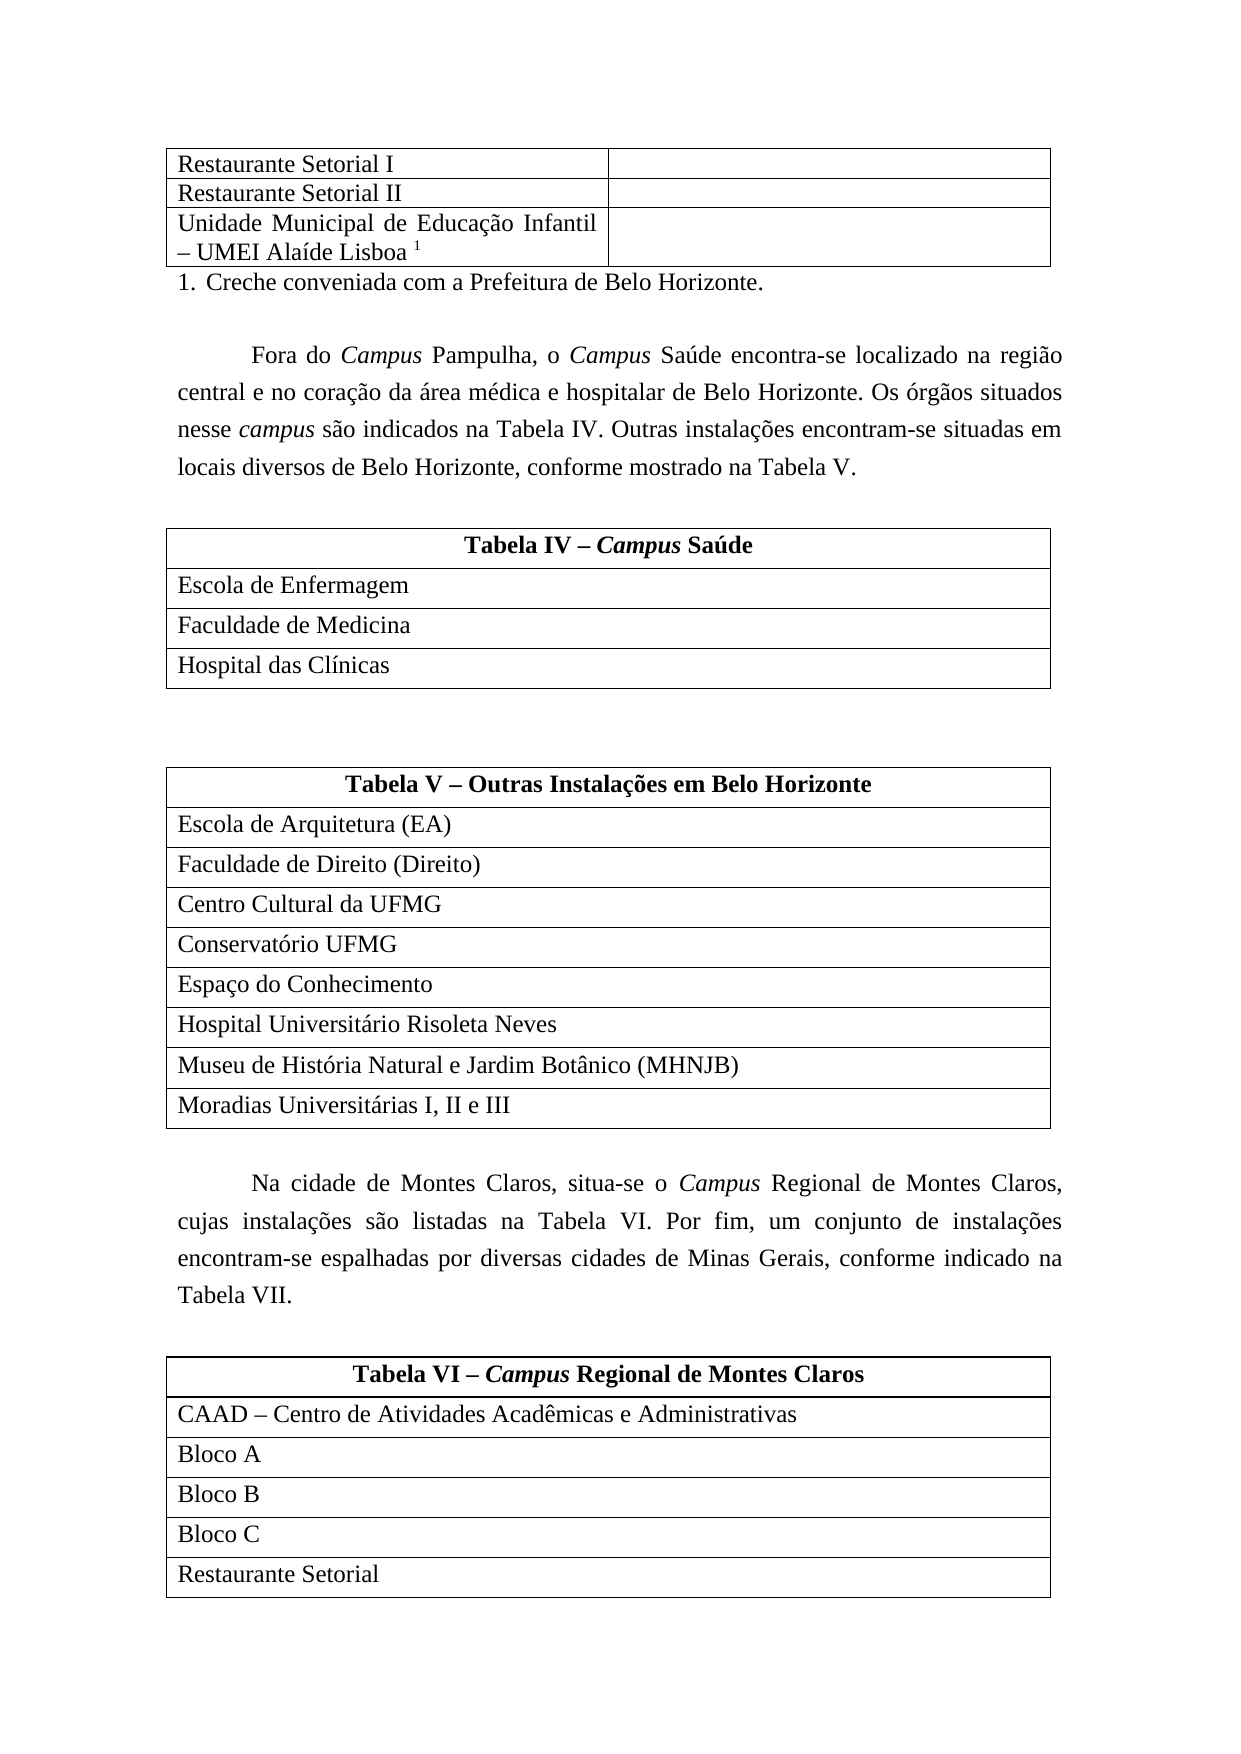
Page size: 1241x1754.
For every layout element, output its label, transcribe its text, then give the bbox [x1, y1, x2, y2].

table_cell [609, 149, 1050, 177]
table_cell Hospital Universitário Risoleta Neves [167, 1008, 1050, 1047]
table_cell Conservatório UFMG [167, 928, 1050, 967]
table_cell Faculdade de Direito (Direito) [167, 848, 1050, 887]
table_header Tabela V – Outras Instalações em Belo Horizonte [167, 768, 1050, 807]
table_cell Centro Cultural da UFMG [167, 888, 1050, 927]
table_cell Faculdade de Medicina [167, 609, 1050, 648]
table_cell Escola de Enfermagem [167, 569, 1050, 608]
table_cell Bloco A [167, 1438, 1050, 1477]
table_cell [609, 208, 1050, 266]
table_cell Moradias Universitárias I, II e III [167, 1089, 1050, 1127]
table_cell Unidade Municipal de Educação Infantil – UMEI Alaíde Lisboa 1 [167, 208, 608, 266]
table_cell Bloco B [167, 1478, 1050, 1517]
table_cell Museu de História Natural e Jardim Botânico (MHNJB) [167, 1048, 1050, 1087]
table_cell Bloco C [167, 1518, 1050, 1557]
table_cell Restaurante Setorial I [167, 149, 608, 177]
text 1. Creche conveniada com a Prefeitura de Belo Horizonte. [177, 267, 1063, 296]
table_cell Escola de Arquitetura (EA) [167, 808, 1050, 847]
table_header Tabela IV – Campus Saúde [167, 529, 1050, 568]
table_cell Restaurante Setorial [167, 1558, 1050, 1597]
text Fora do Campus Pampulha, o Campus Saúde encontra-se localizado na região central e no coração da área médica e hospitalar de Belo Horizonte. Os órgãos situados nesse campus são indicados na Tabela IV. Outras instalações encontram-se situadas em locais diversos de Belo Horizonte, conforme mostrado na Tabela V. [177, 340, 1063, 481]
table_cell [609, 179, 1050, 207]
text Na cidade de Montes Claros, situa-se o Campus Regional de Montes Claros, cujas instalações são listadas na Tabela VI. Por fim, um conjunto de instalações encontram-se espalhadas por diversas cidades de Minas Gerais, conforme indicado na Tabela VII. [177, 1168, 1063, 1309]
table_cell Espaço do Conhecimento [167, 968, 1050, 1007]
table_header Tabela VI – Campus Regional de Montes Claros [167, 1358, 1050, 1396]
table_cell CAAD – Centro de Atividades Acadêmicas e Administrativas [167, 1398, 1050, 1437]
table_cell Hospital das Clínicas [167, 649, 1050, 688]
table_cell Restaurante Setorial II [167, 179, 608, 207]
